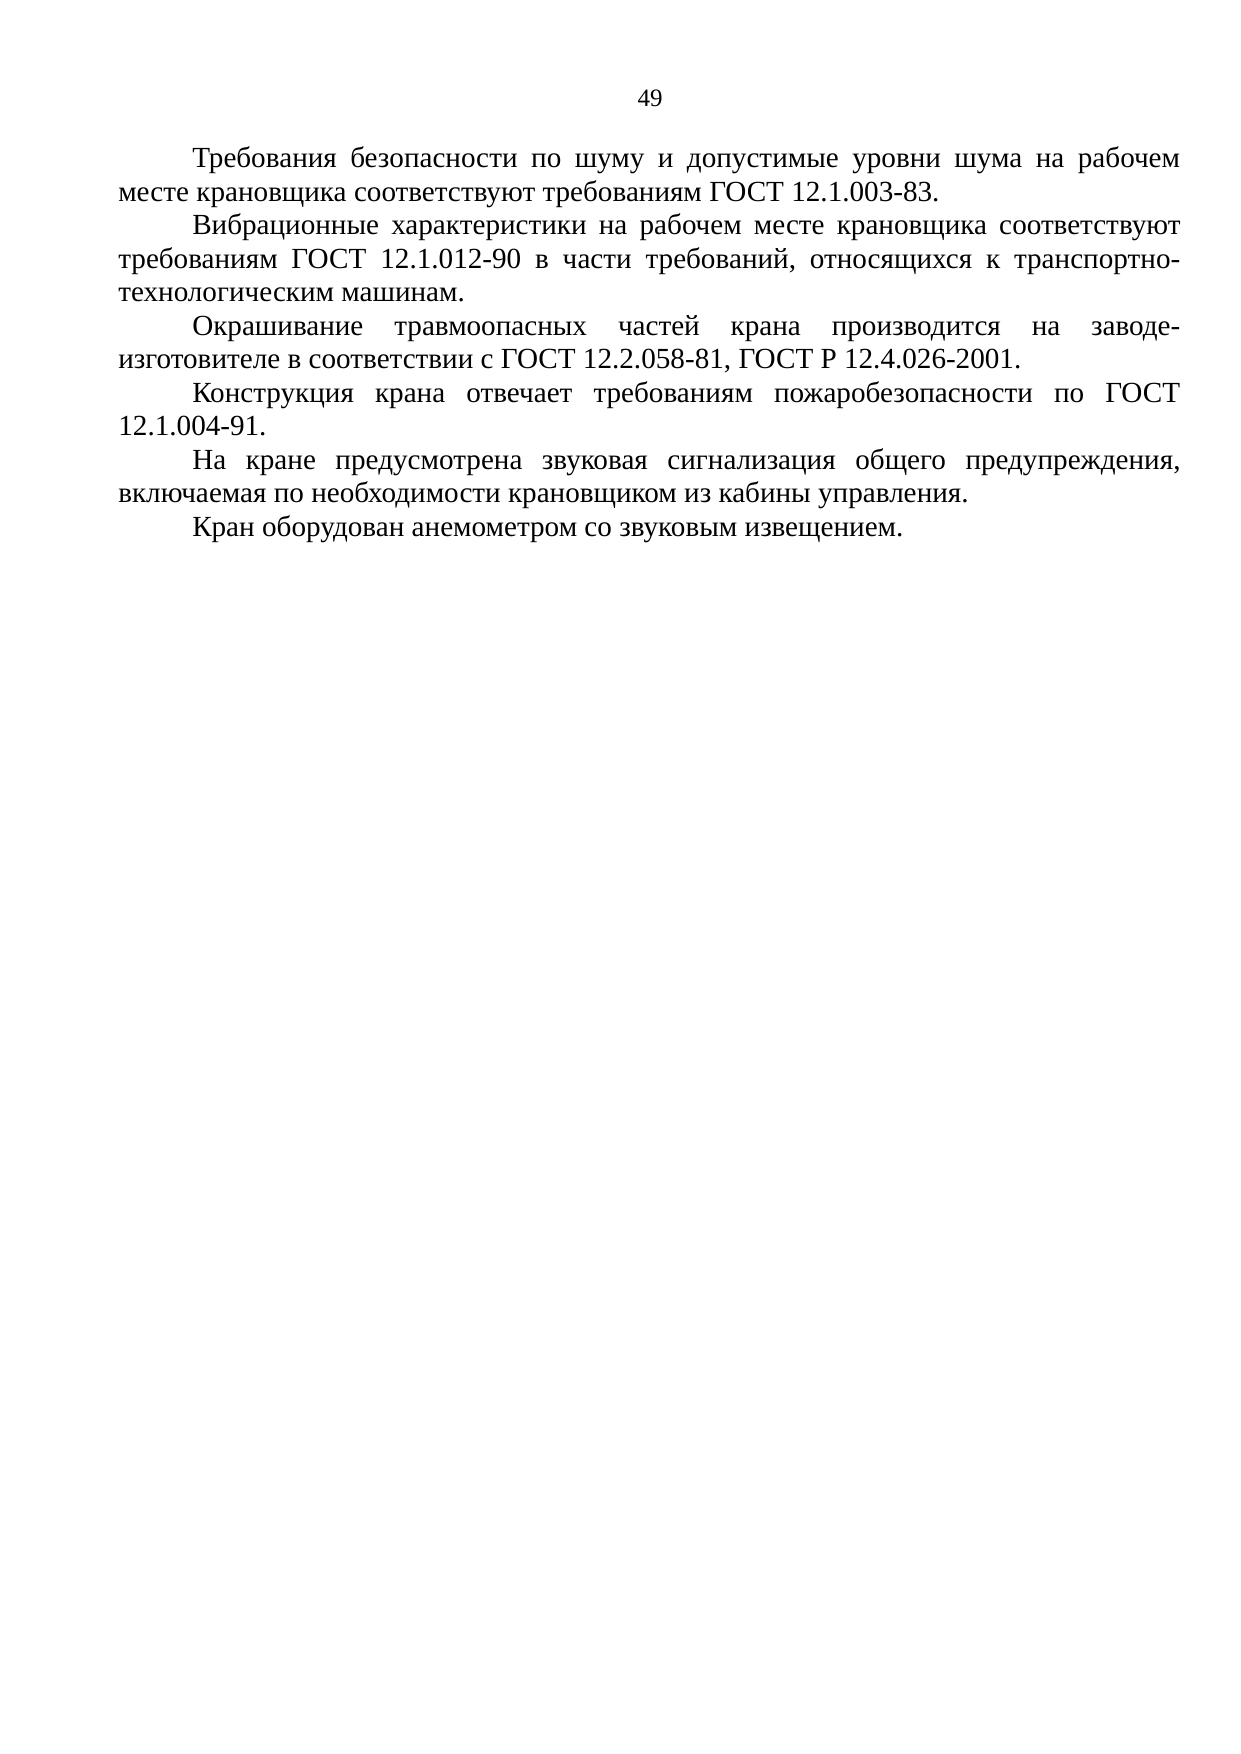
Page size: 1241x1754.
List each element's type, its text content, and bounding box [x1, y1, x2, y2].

text На кране предусмотрена звуковая сигнализация общего предупреждения, включаемая по необходимости крановщиком из кабины управления. [118, 442, 1181, 509]
text Кран оборудован анемометром со звуковым извещением. [118, 509, 1181, 543]
text Требования безопасности по шуму и допустимые уровни шума на рабочем месте крановщика соответствуют требованиям ГОСТ 12.1.003-83. [118, 140, 1181, 207]
text Конструкция крана отвечает требованиям пожаробезопасности по ГОСТ 12.1.004-91. [118, 375, 1181, 442]
text Вибрационные характеристики на рабочем месте крановщика соответствуют требованиям ГОСТ 12.1.012-90 в части требований, относящихся к транспортно-технологическим машинам. [118, 207, 1181, 308]
text Окрашивание травмоопасных частей крана производится на заводе-изготовителе в соответствии с ГОСТ 12.2.058-81, ГОСТ Р 12.4.026-2001. [118, 308, 1181, 375]
